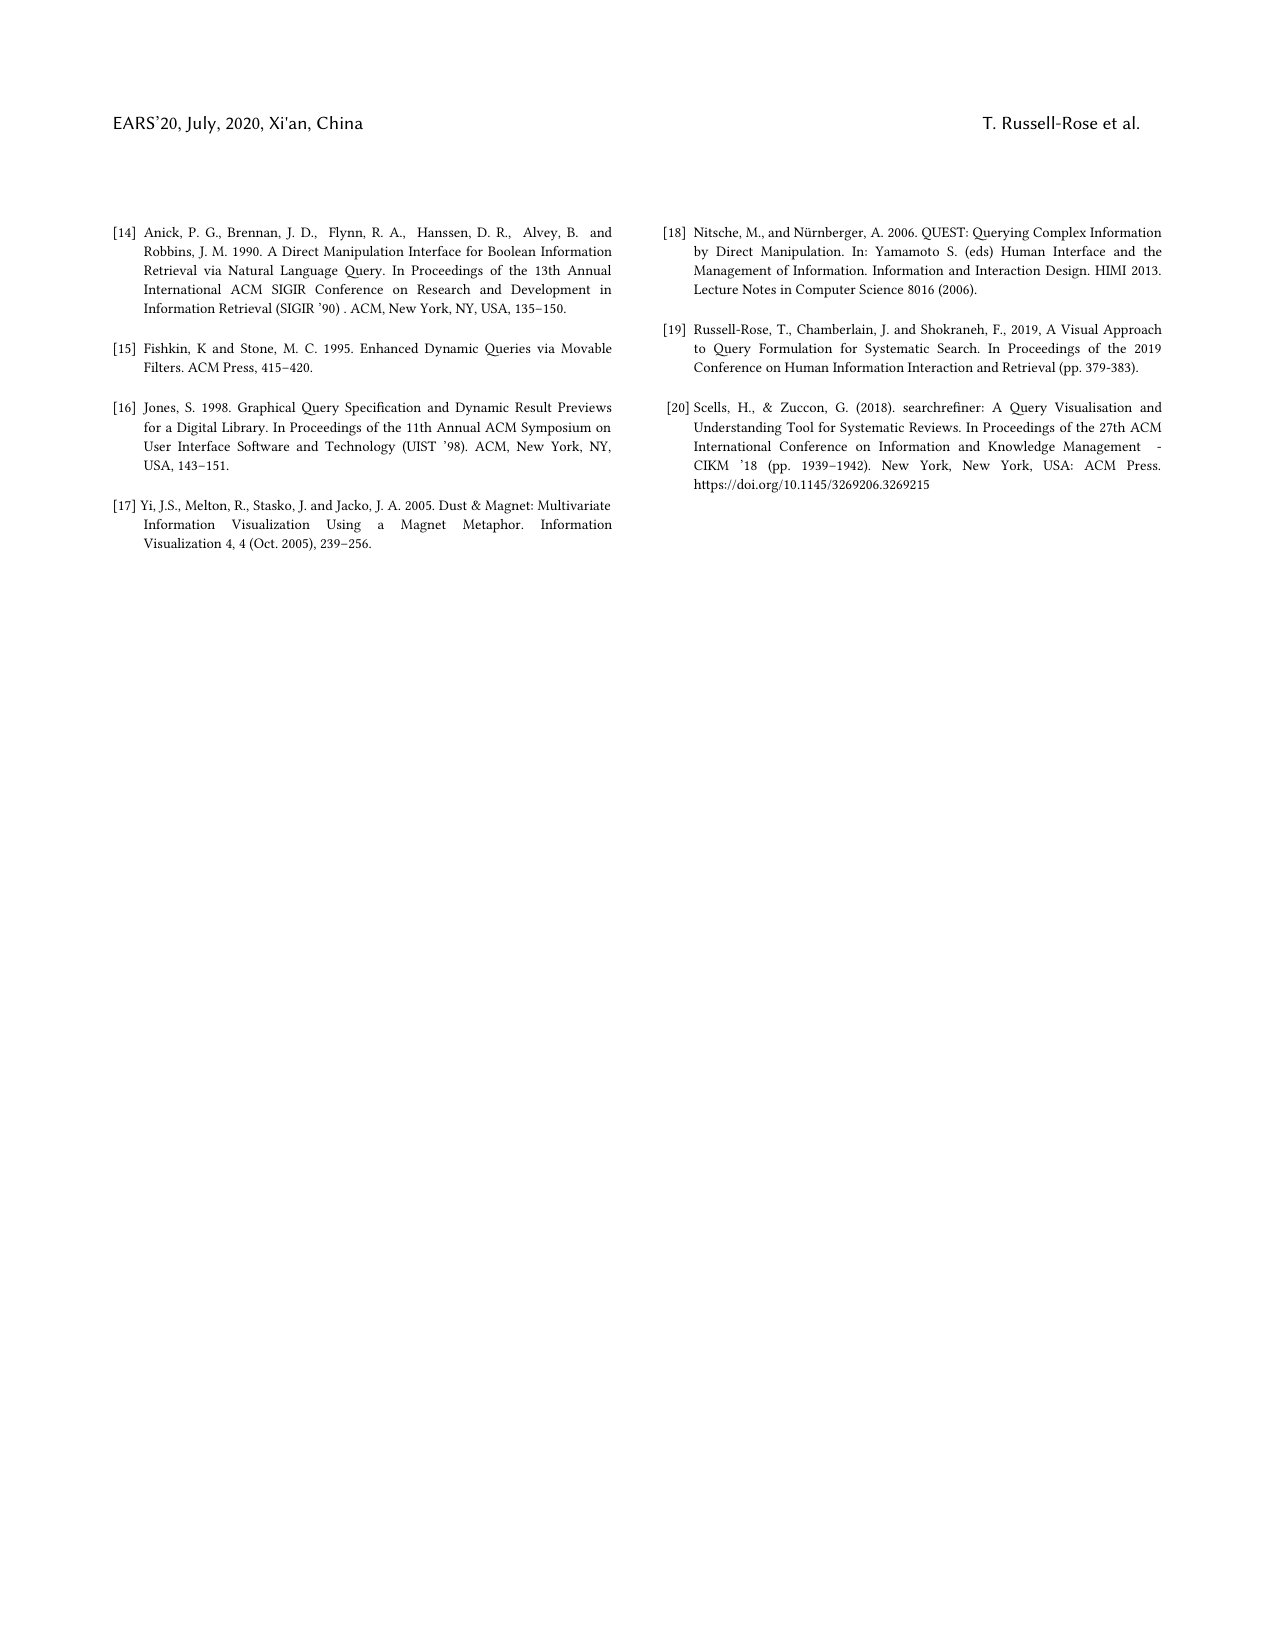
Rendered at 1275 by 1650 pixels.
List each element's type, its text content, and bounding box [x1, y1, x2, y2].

text [15] Fishkin, K and Stone, M. C. 1995. Enhanced Dynamic Queries via Movable Filters. ACM Press, 415–420. [112, 341, 612, 376]
text [16] Jones, S. 1998. Graphical Query Specification and Dynamic Result Previews for a Digital Library. In Proceedings of the 11th Annual ACM Symposium on User Interface Software and Technology (UIST ’98). ACM, New York, NY, USA, 143–151. [112, 400, 612, 474]
text [18] Nitsche, M., and Nürnberger, A. 2006. QUEST: Querying Complex Information by Direct Manipulation. In: Yamamoto S. (eds) Human Interface and the Management of Information. Information and Interaction Design. HIMI 2013. Lecture Notes in Computer Science 8016 (2006). [662, 224, 1162, 298]
text [20] Scells, H., & Zuccon, G. (2018). searchrefiner: A Query Visualisation and Understanding Tool for Systematic Reviews. In Proceedings of the 27th ACM International Conference on Information and Knowledge Management - CIKM ’18 (pp. 1939–1942). New York, New York, USA: ACM Press. https://doi.org/10.1145/3269206.3269215 [662, 400, 1162, 493]
text [14] Anick, P. G., Brennan, J. D., Flynn, R. A., Hanssen, D. R., Alvey, B. and Robbins, J. M. 1990. A Direct Manipulation Interface for Boolean Information Retrieval via Natural Language Query. In Proceedings of the 13th Annual International ACM SIGIR Conference on Research and Development in Information Retrieval (SIGIR ’90) . ACM, New York, NY, USA, 135–150. [112, 224, 612, 317]
text [17] Yi, J.S., Melton, R., Stasko, J. and Jacko, J. A. 2005. Dust & Magnet: Multivariate Information Visualization Using a Magnet Metaphor. Information Visualization 4, 4 (Oct. 2005), 239–256. [112, 497, 612, 552]
text [19] Russell-Rose, T., Chamberlain, J. and Shokraneh, F., 2019, A Visual Approach to Query Formulation for Systematic Search. In Proceedings of the 2019 Conference on Human Information Interaction and Retrieval (pp. 379-383). [662, 321, 1162, 376]
